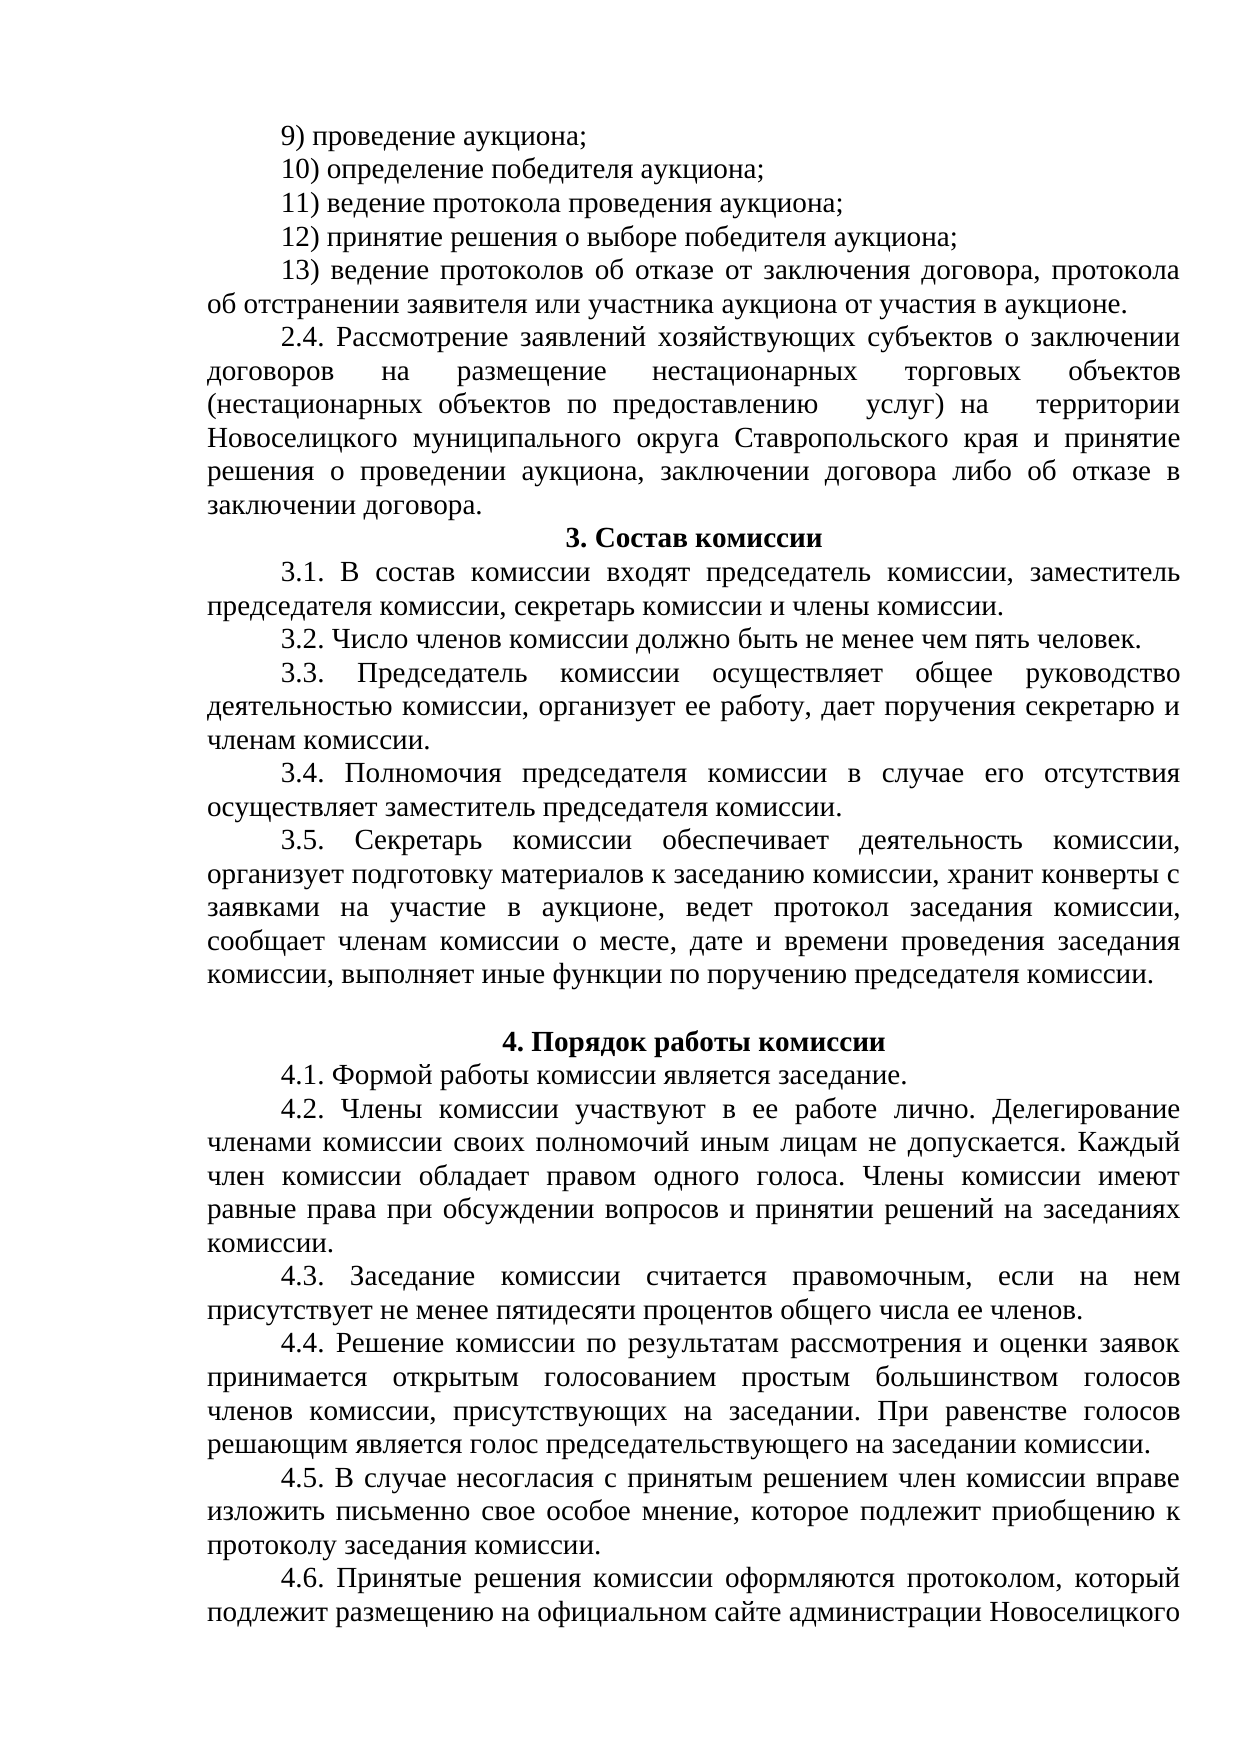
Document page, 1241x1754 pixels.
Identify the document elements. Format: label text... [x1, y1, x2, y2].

text 12) принятие решения о выборе победителя аукциона; [207, 219, 1181, 252]
text 4.5. В случае несогласия с принятым решением член комиссии вправе изложить письменно свое особое мнение, которое подлежит приобщению к протоколу заседания комиссии. [207, 1460, 1181, 1560]
text 4.3. Заседание комиссии считается правомочным, если на нем присутствует не менее пятидесяти процентов общего числа ее членов. [207, 1258, 1181, 1326]
text 3.4. Полномочия председателя комиссии в случае его отсутствия осуществляет заместитель председателя комиссии. [207, 755, 1181, 822]
text 9) проведение аукциона; [207, 118, 1181, 152]
text 4.1. Формой работы комиссии является заседание. [207, 1057, 1181, 1091]
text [207, 1560, 1181, 1627]
text 3.2. Число членов комиссии должно быть не менее чем пять человек. [207, 621, 1181, 655]
text 3.1. В состав комиссии входят председатель комиссии, заместитель председателя комиссии, секретарь комиссии и члены комиссии. [207, 554, 1181, 621]
title 3. Состав комиссии [207, 521, 1181, 554]
text 10) определение победителя аукциона; [207, 152, 1181, 185]
text 3.5. Секретарь комиссии обеспечивает деятельность комиссии, организует подготовку материалов к заседанию комиссии, хранит конверты с заявками на участие в аукционе, ведет протокол заседания комиссии, сообщает членам комиссии о месте, дате и времени проведения заседания комиссии, выполняет иные функции по поручению председателя комиссии. [207, 822, 1181, 990]
title 4. Порядок работы комиссии [207, 1024, 1181, 1057]
text 13) ведение протоколов об отказе от заключения договора, протокола об отстранении заявителя или участника аукциона от участия в аукционе. [207, 252, 1181, 319]
text 4.2. Члены комиссии участвуют в ее работе лично. Делегирование членами комиссии своих полномочий иным лицам не допускается. Каждый член комиссии обладает правом одного голоса. Члены комиссии имеют равные права при обсуждении вопросов и принятии решений на заседаниях комиссии. [207, 1091, 1181, 1258]
text 4.4. Решение комиссии по результатам рассмотрения и оценки заявок принимается открытым голосованием простым большинством голосов членов комиссии, присутствующих на заседании. При равенстве голосов решающим является голос председательствующего на заседании комиссии. [207, 1326, 1181, 1460]
text 11) ведение протокола проведения аукциона; [207, 185, 1181, 219]
text 3.3. Председатель комиссии осуществляет общее руководство деятельностью комиссии, организует ее работу, дает поручения секретарю и членам комиссии. [207, 655, 1181, 755]
text 2.4. Рассмотрение заявлений хозяйствующих субъектов о заключении договоров на размещение нестационарных торговых объектов (нестационарных объектов по предоставлению услуг) на территории Новоселицкого муниципального округа Ставропольского края и принятие решения о проведении аукциона, заключении договора либо об отказе в заключении договора. [207, 319, 1181, 521]
